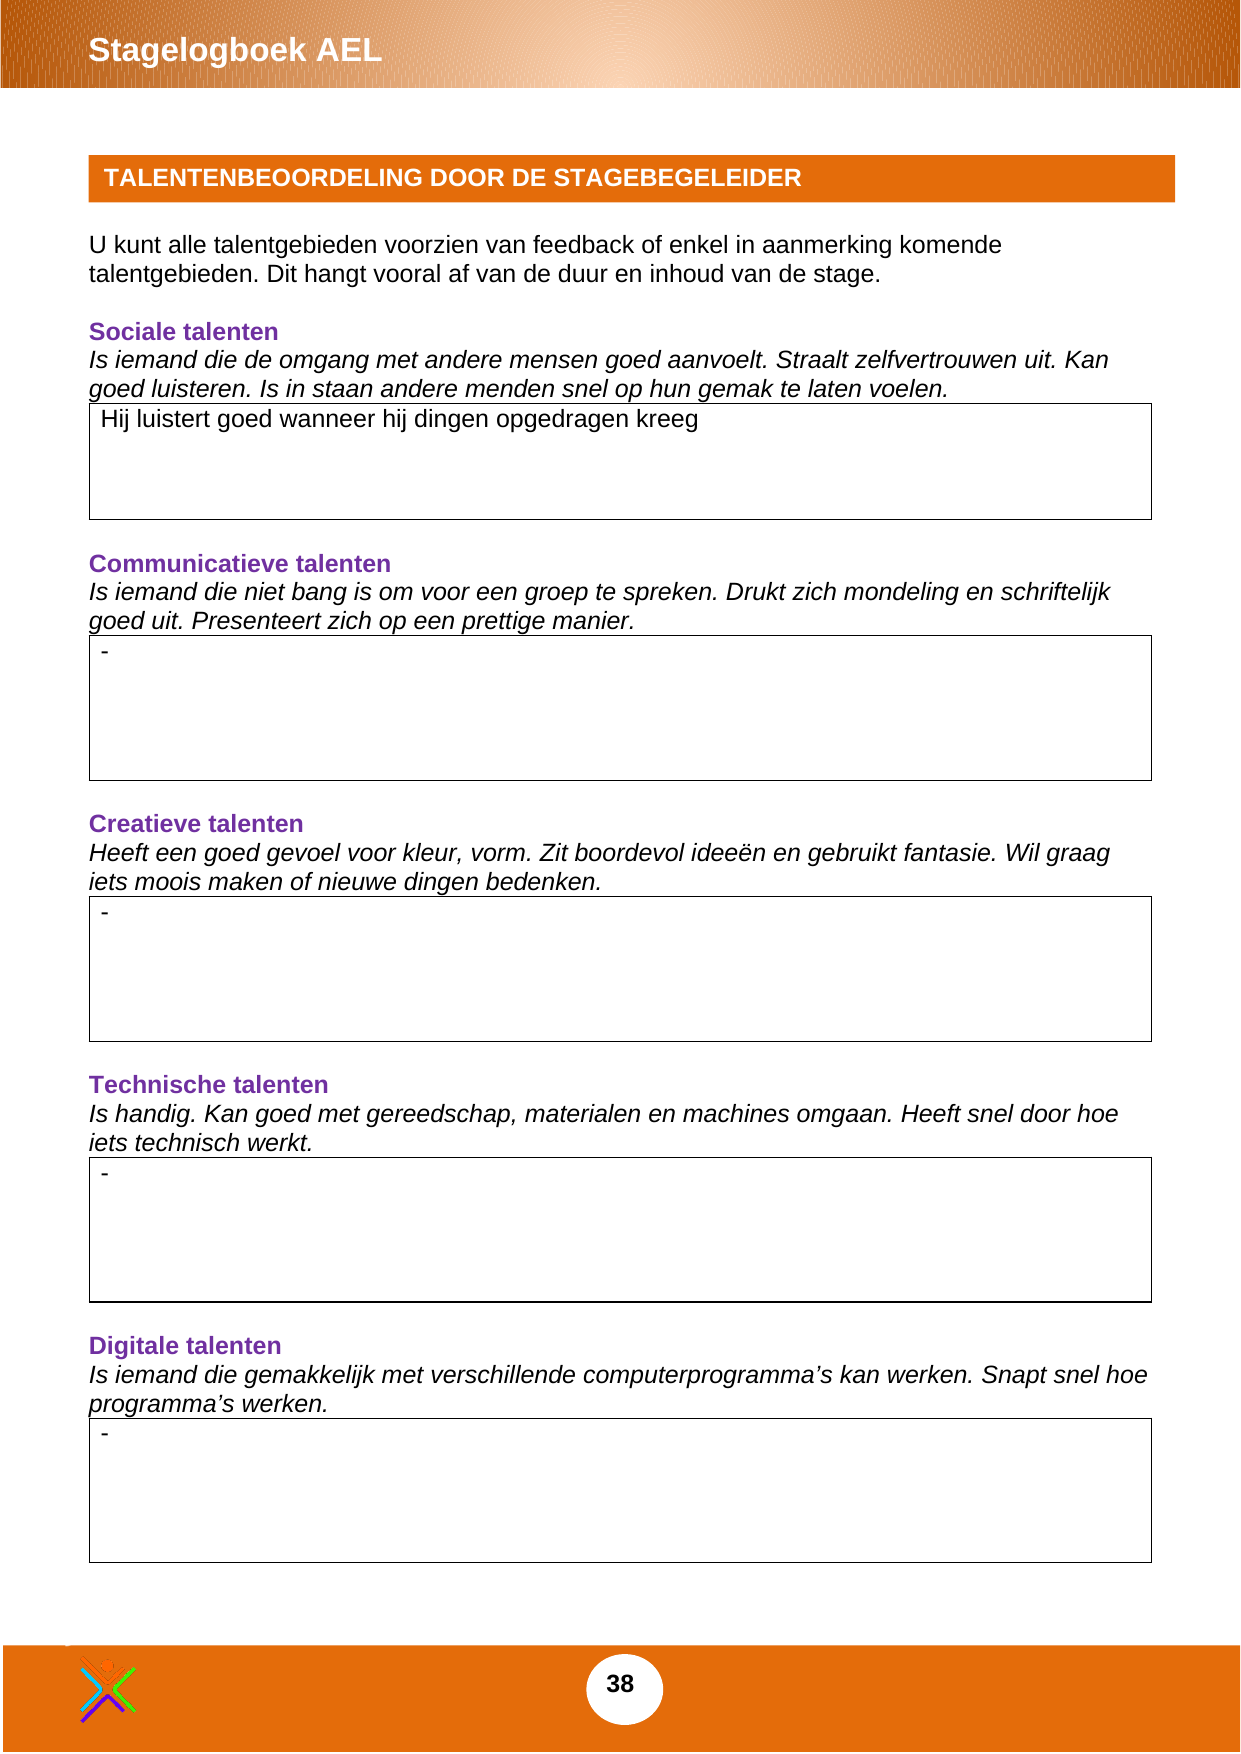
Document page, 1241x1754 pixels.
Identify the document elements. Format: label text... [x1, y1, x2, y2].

text U kunt alle talentgebieden voorzien van feedback of enkel in aanmerking komende talentgebieden. Dit hangt vooral af van de duur en inhoud van de stage. [89, 230, 1152, 288]
text Digitale talenten [89, 1331, 1152, 1360]
text Technische talenten [89, 1070, 1152, 1099]
picture [65, 1645, 143, 1726]
text Heeft een goed gevoel voor kleur, vorm. Zit boordevol ideeën en gebruikt fantasie. Wil graag iets moois maken of nieuwe dingen bedenken. [89, 838, 1152, 896]
text Is iemand die niet bang is om voor een groep te spreken. Drukt zich mondeling en schriftelijk goed uit. Presenteert zich op een prettige manier. [89, 577, 1152, 635]
table_header - [90, 897, 1151, 1041]
text Sociale talenten [89, 317, 1152, 345]
text Creatieve talenten [89, 809, 1152, 838]
table_header - [90, 636, 1151, 780]
text Is handig. Kan goed met gereedschap, materialen en machines omgaan. Heeft snel door hoe iets technisch werkt. [89, 1099, 1152, 1157]
text Communicatieve talenten [89, 549, 1152, 577]
table_header Hij luistert goed wanneer hij dingen opgedragen kreeg [90, 404, 1151, 519]
table_header - [90, 1158, 1151, 1301]
text Is iemand die gemakkelijk met verschillende computerprogramma’s kan werken. Snapt snel hoe programma’s werken. [89, 1360, 1152, 1417]
table_header - [90, 1419, 1151, 1562]
text Is iemand die de omgang met andere mensen goed aanvoelt. Straalt zelfvertrouwen uit. Kan goed luisteren. Is in staan andere menden snel op hun gemak te laten voelen. [89, 345, 1152, 403]
